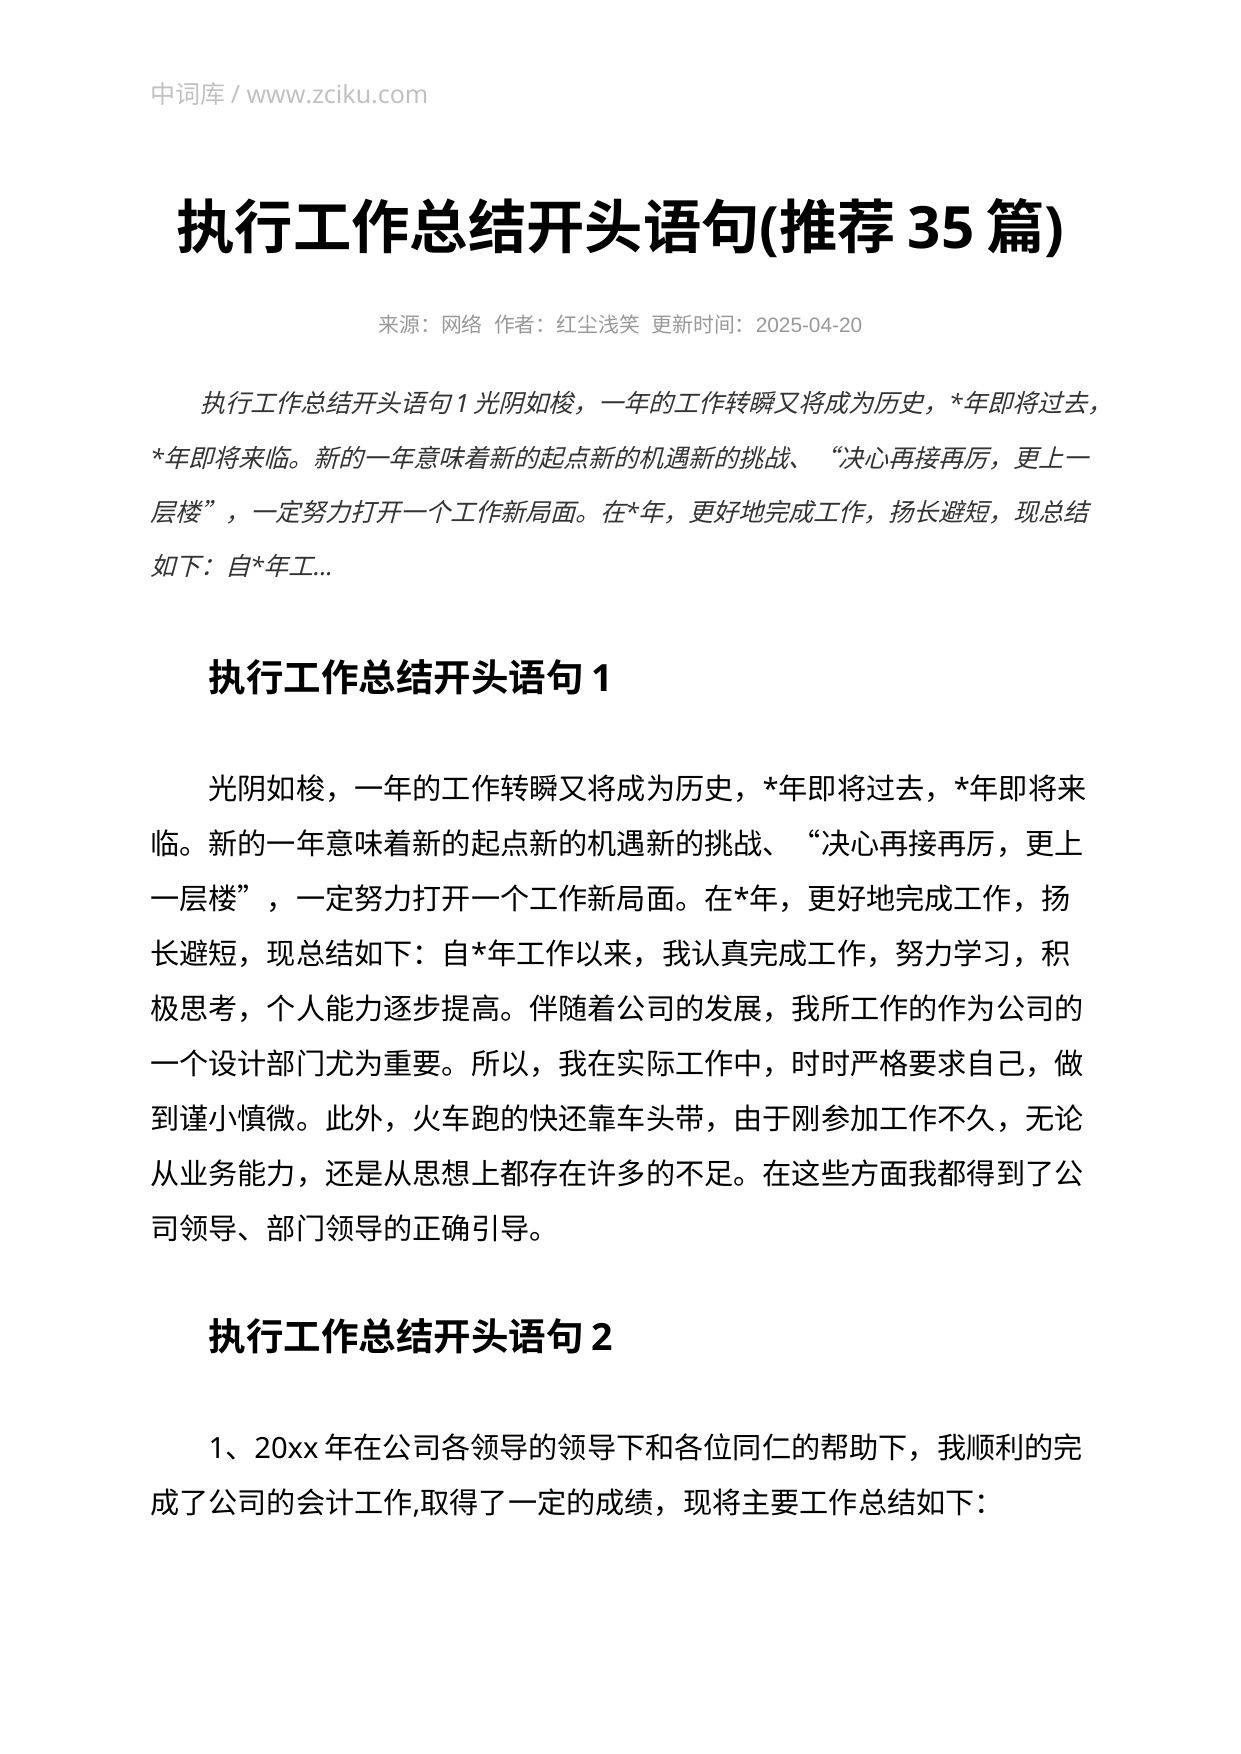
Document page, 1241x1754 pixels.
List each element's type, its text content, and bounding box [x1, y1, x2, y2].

text 执行工作总结开头语句2 [150, 1307, 1090, 1361]
text 执行工作总结开头语句1光阴如梭，一年的工作转瞬又将成为历史，*年即将过去，*年即将来临。新的一年意味着新的起点新的机遇新的挑战、“决心再接再厉，更上一层楼”，一定努力打开一个工作新局面。在*年，更好地完成工作，扬长避短，现总结如下：自*年工... [150, 384, 1090, 583]
text 光阴如梭，一年的工作转瞬又将成为历史，*年即将过去，*年即将来临。新的一年意味着新的起点新的机遇新的挑战、“决心再接再厉，更上一层楼”，一定努力打开一个工作新局面。在*年，更好地完成工作，扬长避短，现总结如下：自*年工作以来，我认真完成工作，努力学习，积极思考，个人能力逐步提高。伴随着公司的发展，我所工作的作为公司的一个设计部门尤为重要。所以，我在实际工作中，时时严格要求自己，做到谨小慎微。此外，火车跑的快还靠车头带，由于刚参加工作不久，无论从业务能力，还是从思想上都存在许多的不足。在这些方面我都得到了公司领导、部门领导的正确引导。 [150, 766, 1090, 1247]
text 执行工作总结开头语句1 [150, 648, 1090, 703]
subtitle 执行工作总结开头语句(推荐35篇) [150, 181, 1090, 266]
text 来源：网络 作者：红尘浅笑 更新时间：2025-04-20 [150, 313, 1090, 337]
text 1、20xx年在公司各领导的领导下和各位同仁的帮助下，我顺利的完成了公司的会计工作,取得了一定的成绩，现将主要工作总结如下： [150, 1424, 1090, 1522]
